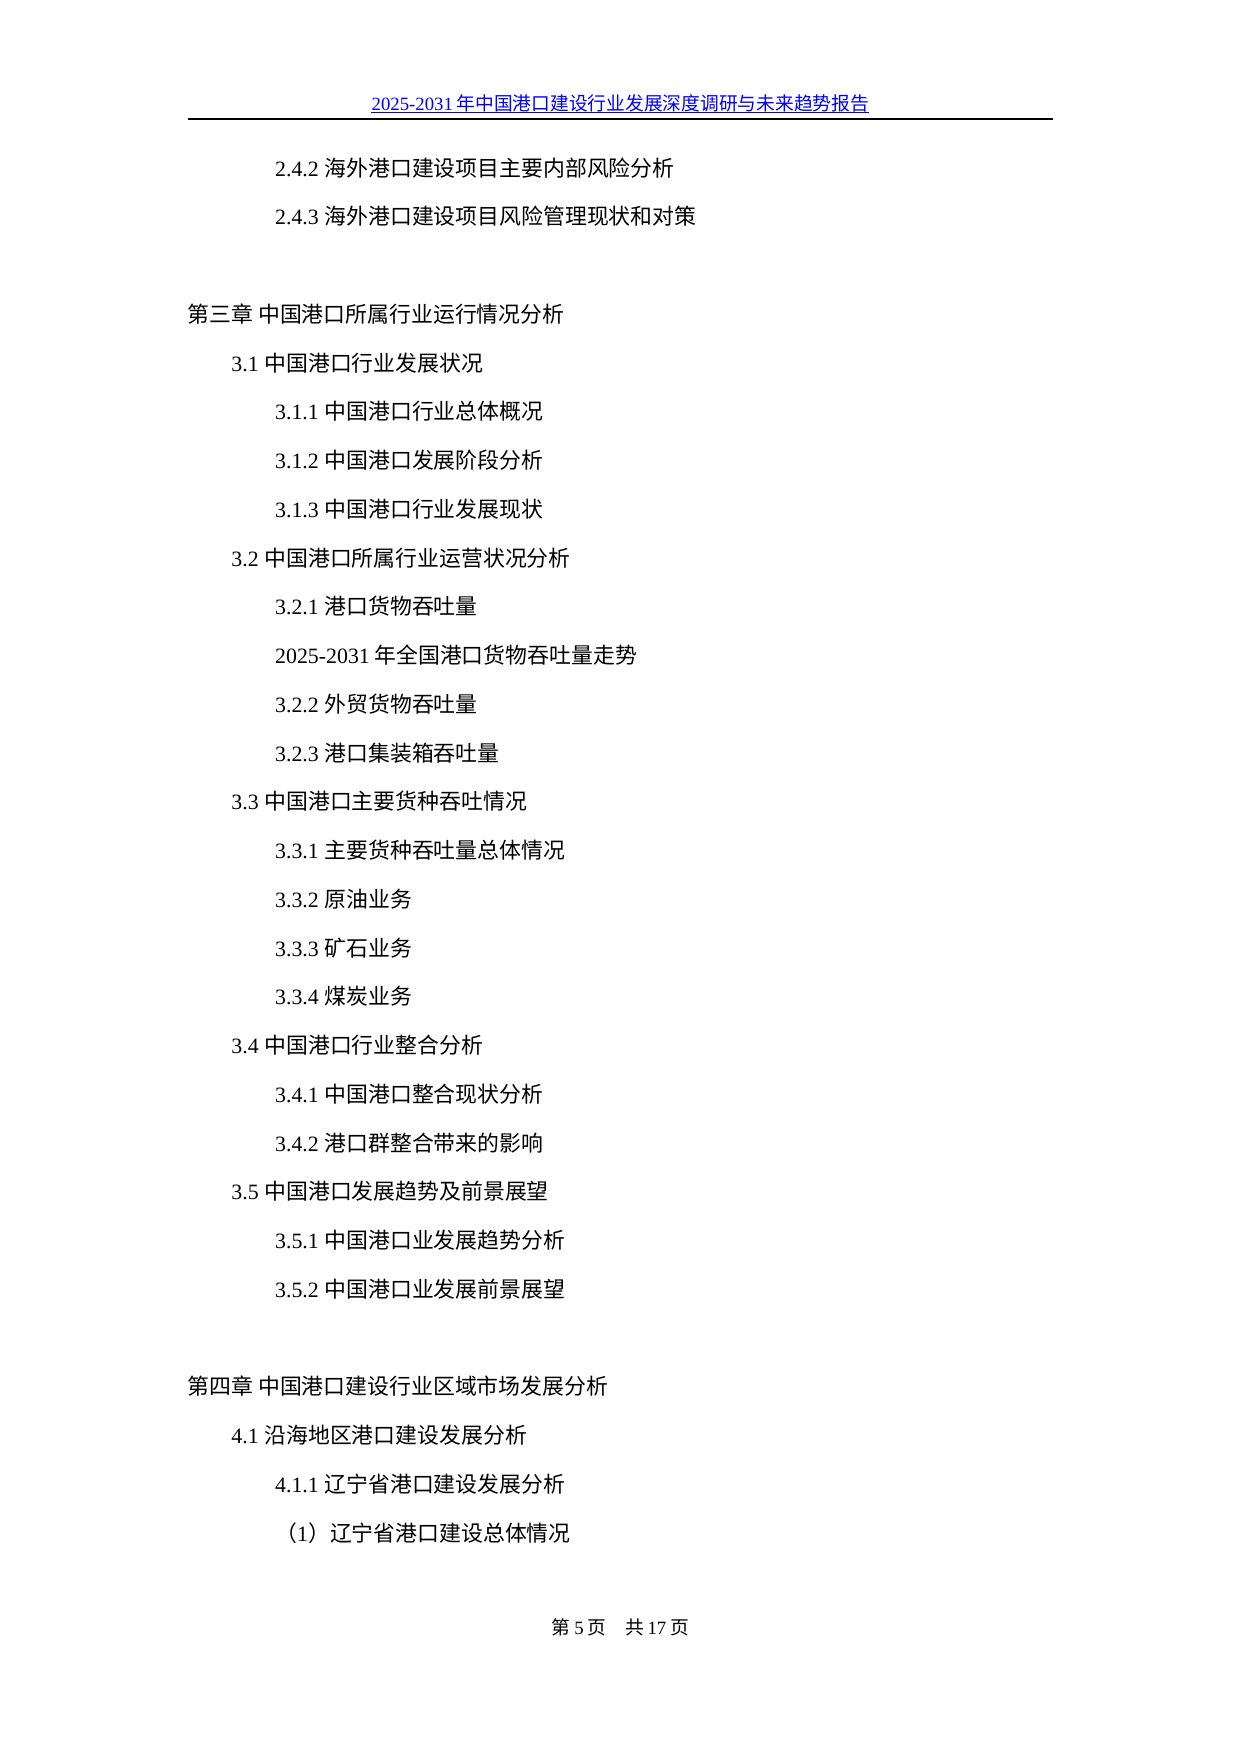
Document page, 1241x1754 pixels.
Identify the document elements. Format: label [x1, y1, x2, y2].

text [187, 150, 1053, 1548]
